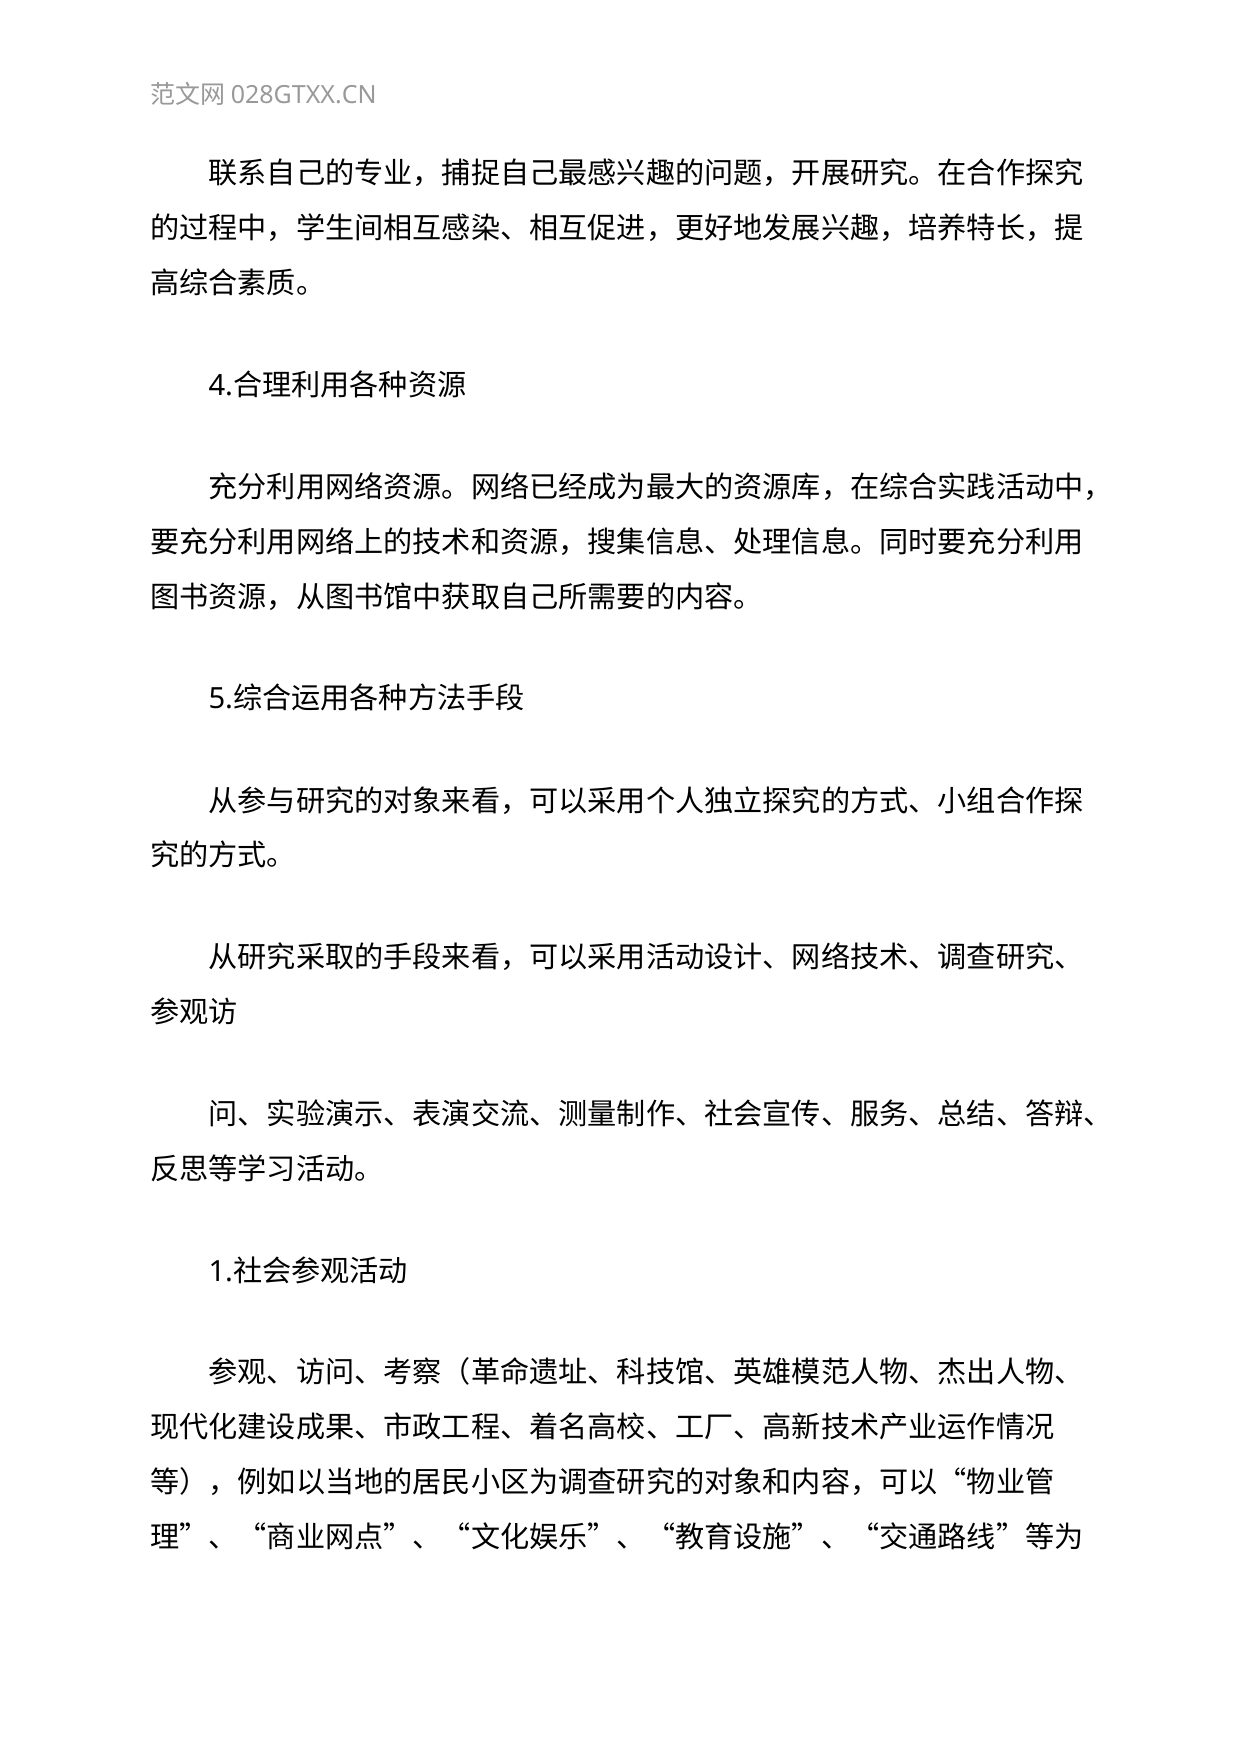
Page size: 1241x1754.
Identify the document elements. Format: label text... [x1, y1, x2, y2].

text 联系自己的专业，捕捉自己最感兴趣的问题，开展研究。在合作探究的过程中，学生间相互感染、相互促进，更好地发展兴趣，培养特长，提高综合素质。 [150, 150, 1090, 302]
text 1.社会参观活动 [150, 1247, 1090, 1289]
text 问、实验演示、表演交流、测量制作、社会宣传、服务、总结、答辩、反思等学习活动。 [150, 1090, 1090, 1188]
text 5.综合运用各种方法手段 [150, 675, 1090, 717]
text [150, 1349, 1090, 1556]
text 4.合理利用各种资源 [150, 362, 1090, 404]
text 从研究采取的手段来看，可以采用活动设计、网络技术、调查研究、参观访 [150, 934, 1090, 1031]
text 从参与研究的对象来看，可以采用个人独立探究的方式、小组合作探究的方式。 [150, 777, 1090, 874]
text 充分利用网络资源。网络已经成为最大的资源库，在综合实践活动中，要充分利用网络上的技术和资源，搜集信息、处理信息。同时要充分利用图书资源，从图书馆中获取自己所需要的内容。 [150, 463, 1090, 616]
